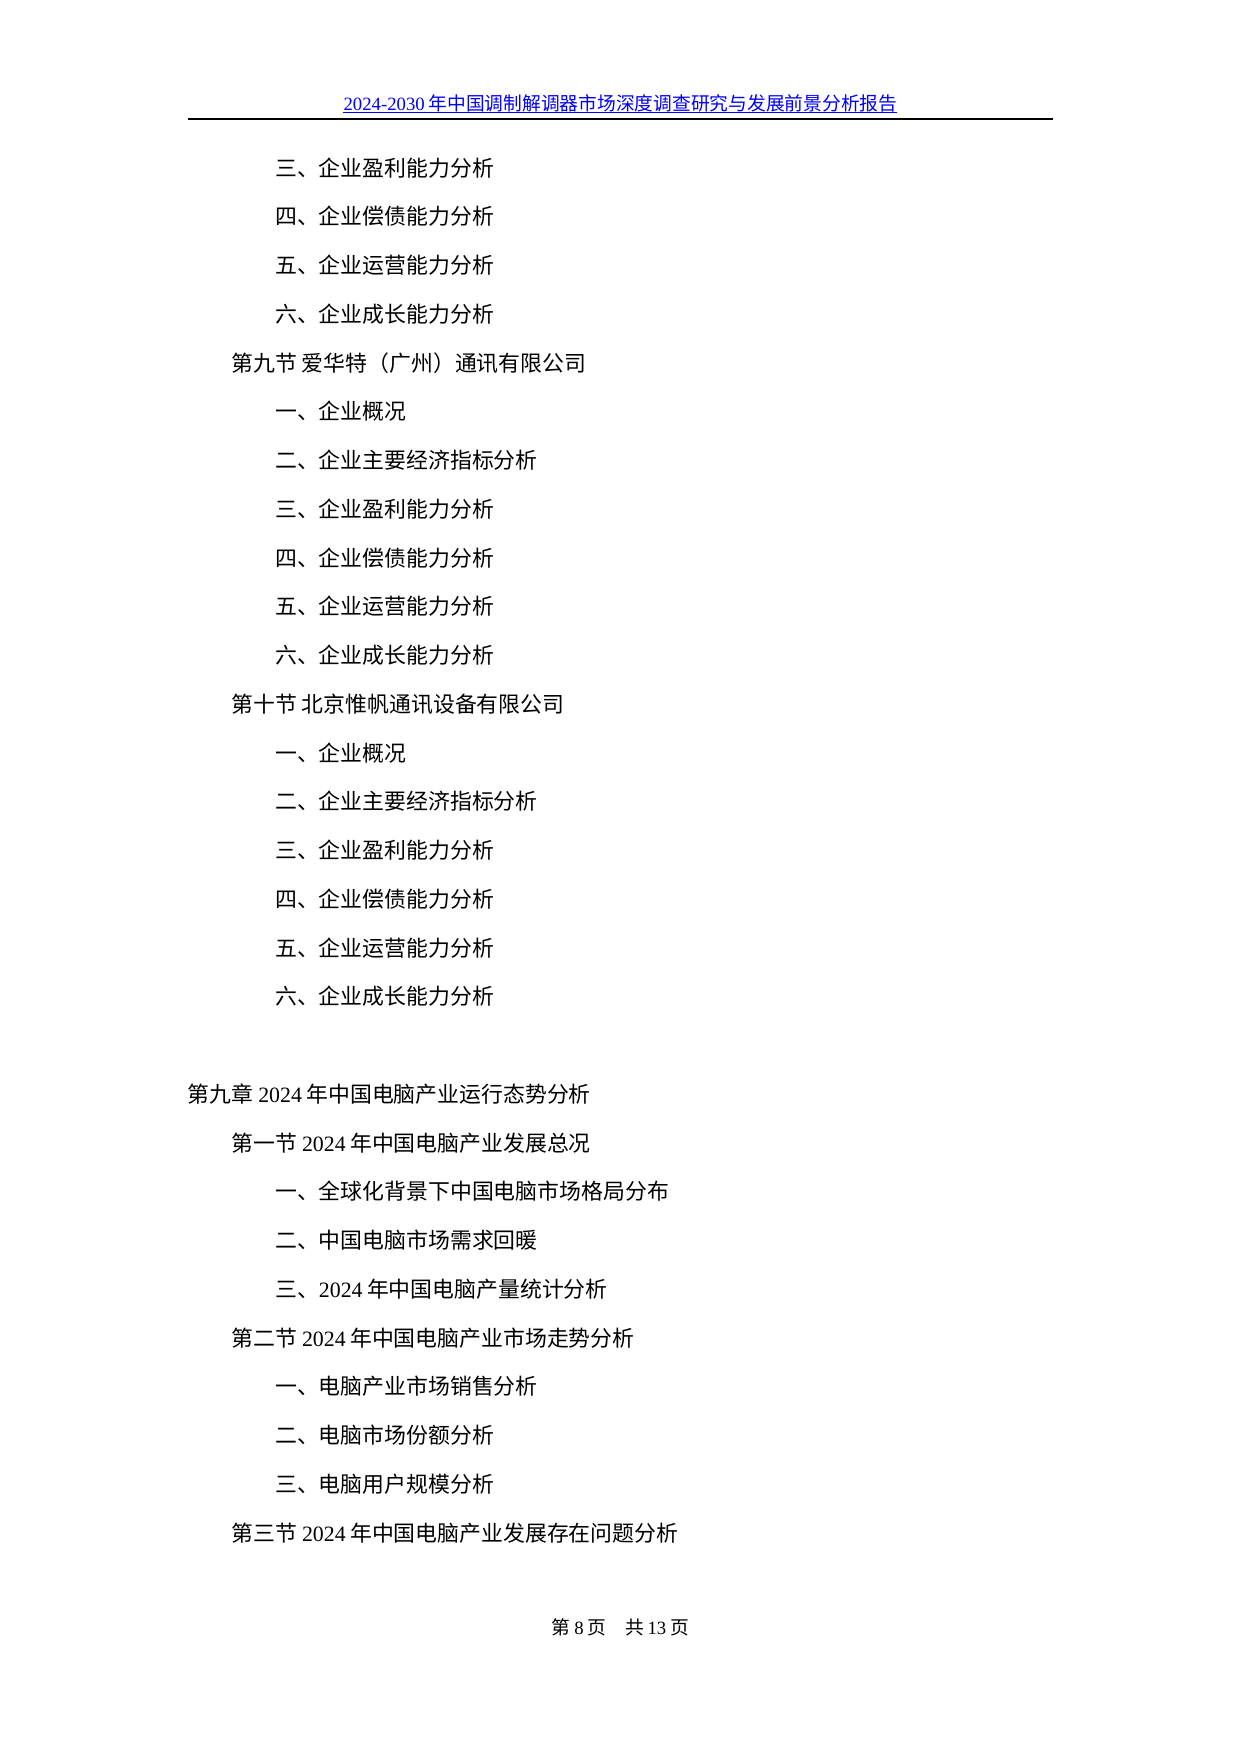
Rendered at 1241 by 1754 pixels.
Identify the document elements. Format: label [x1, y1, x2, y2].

text [187, 150, 1053, 1548]
